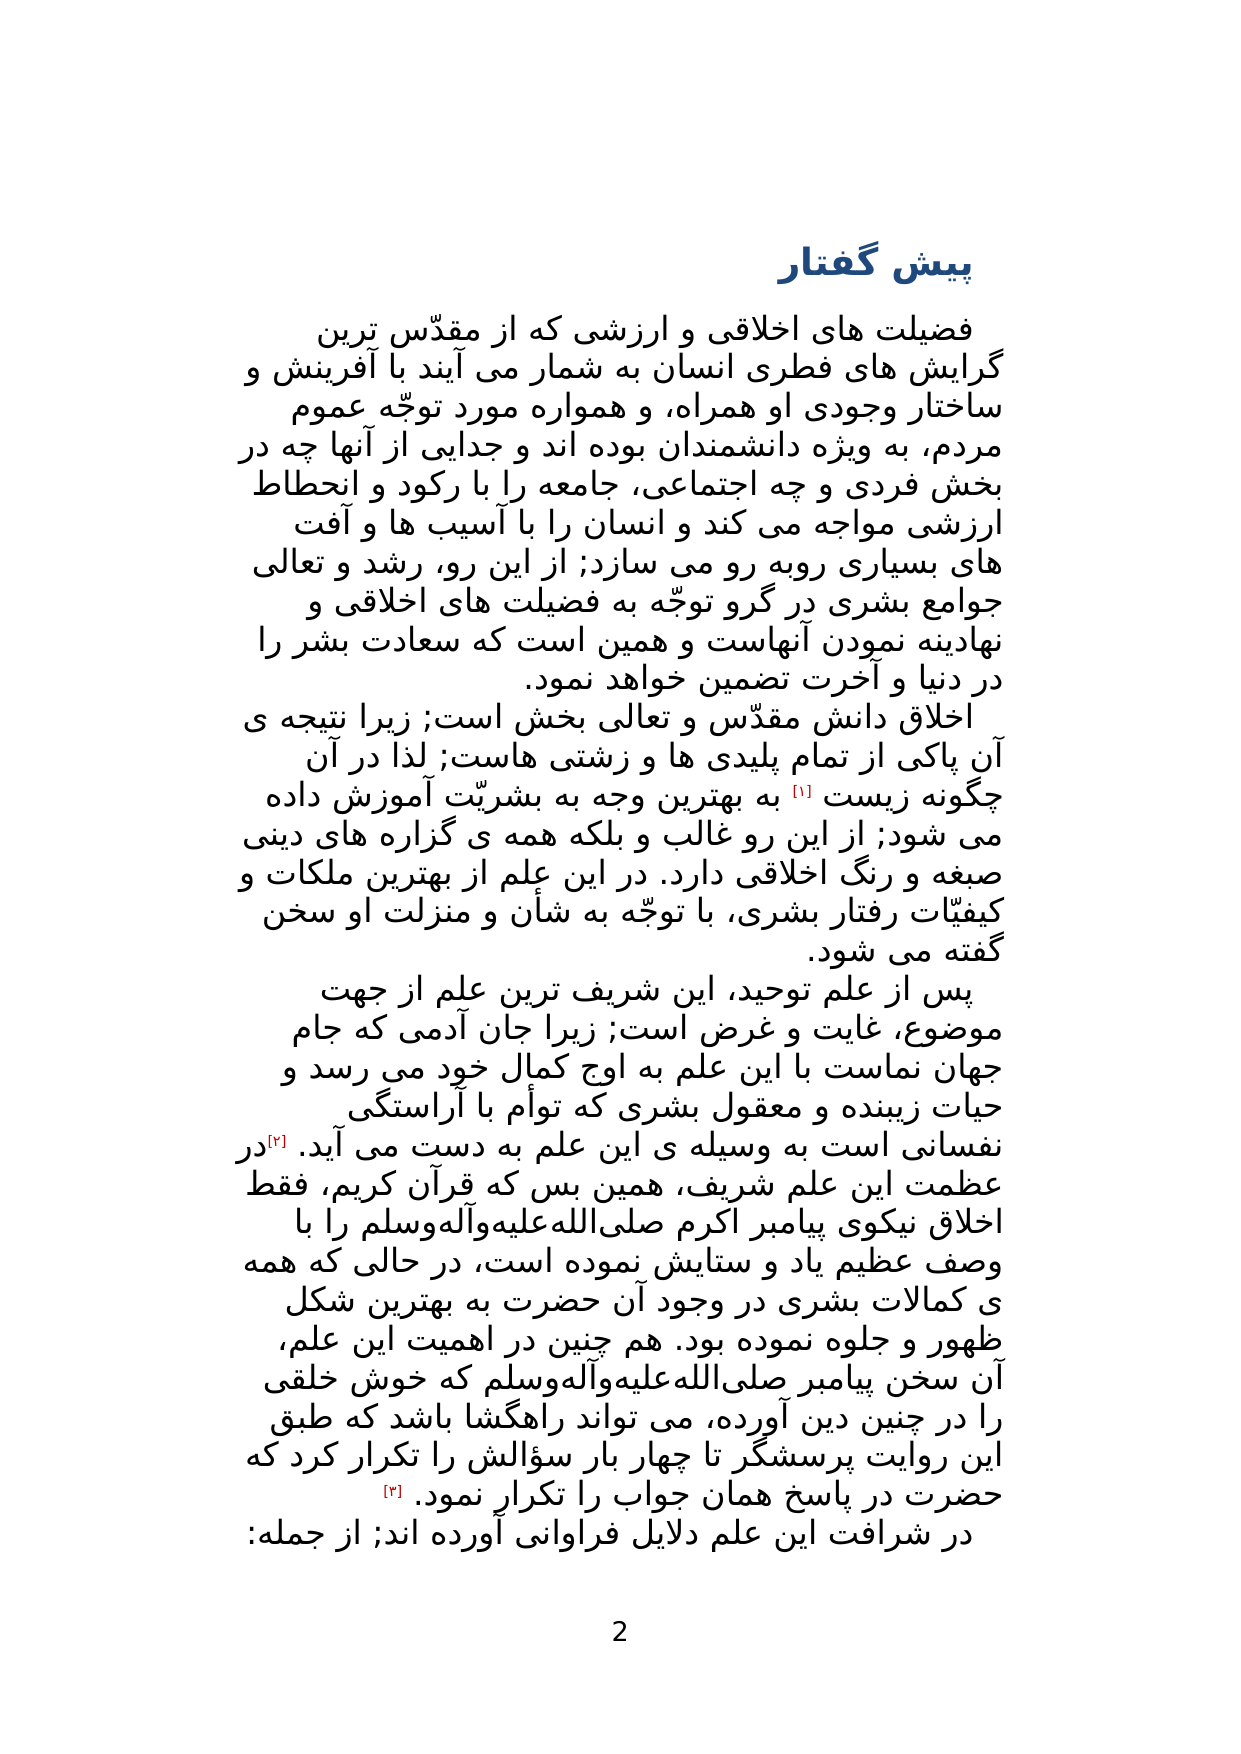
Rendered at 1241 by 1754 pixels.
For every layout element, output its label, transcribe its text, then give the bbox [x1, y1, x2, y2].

text فضيلت هاى اخلاقى و ارزشى كه از مقدّس ترين گرايش هاى فطرى انسان به شمار مى آيند با آفرينش و ساختار وجودى او همراه، و همواره مورد توجّه عموم مردم، به ويژه دانشمندان بوده اند و جدايى از آنها چه در بخش فردى و چه اجتماعى، جامعه را با ركود و انحطاط ارزشى مواجه مى كند و انسان را با آسيب ها و آفت هاى بسيارى روبه رو مى سازد; از اين رو، رشد و تعالى جوامع بشرى در گرو توجّه به فضيلت هاى اخلاقى و نهادينه نمودن آنهاست و همين است كه سعادت بشر را در دنيا و آخرت تضمين خواهد نمود. [236, 309, 1004, 698]
text پس از علم توحيد، اين شريف ترين علم از جهت موضوع، غايت و غرض است; زيرا جان آدمى كه جام جهان نماست با اين علم به اوج كمال خود مى رسد و حيات زيبنده و معقول بشرى كه توأم با آراستگى نفسانى است به وسيله ى اين علم به دست مى آيد. [٢]در عظمت اين علم شريف، همين بس كه قرآن كريم، فقط اخلاق نيكوى پيامبر اكرم صلى‌الله‌عليه‌وآله‌وسلم را با وصف عظيم ياد و ستايش نموده است، در حالى كه همه ى كمالات بشرى در وجود آن حضرت به بهترين شكل ظهور و جلوه نموده بود. هم چنين در اهميت اين علم، آن سخن پيامبر صلى‌الله‌عليه‌وآله‌وسلم كه خوش خلقى را در چنين دين آورده، مى تواند راهگشا باشد كه طبق اين روايت پرسشگر تا چهار بار سؤالش را تكرار كرد كه حضرت در پاسخ همان جواب را تكرار نمود. [٣] [236, 970, 1004, 1514]
text اخلاق دانش مقدّس و تعالى بخش است; زيرا نتيجه ى آن پاكى از تمام پليدى ها و زشتى هاست; لذا در آن چگونه زيست [١] به بهترين وجه به بشريّت آموزش داده مى شود; از اين رو غالب و بلكه همه ى گزاره هاى دينى صبغه و رنگ اخلاقى دارد. در اين علم از بهترين ملكات و كيفيّات رفتار بشرى، با توجّه به شأن و منزلت او سخن گفته مى شود. [236, 698, 1004, 970]
text در شرافت اين علم دلايل فراوانى آورده اند; از جمله: [236, 1514, 1004, 1552]
subtitle پيش گفتار [236, 241, 1004, 284]
